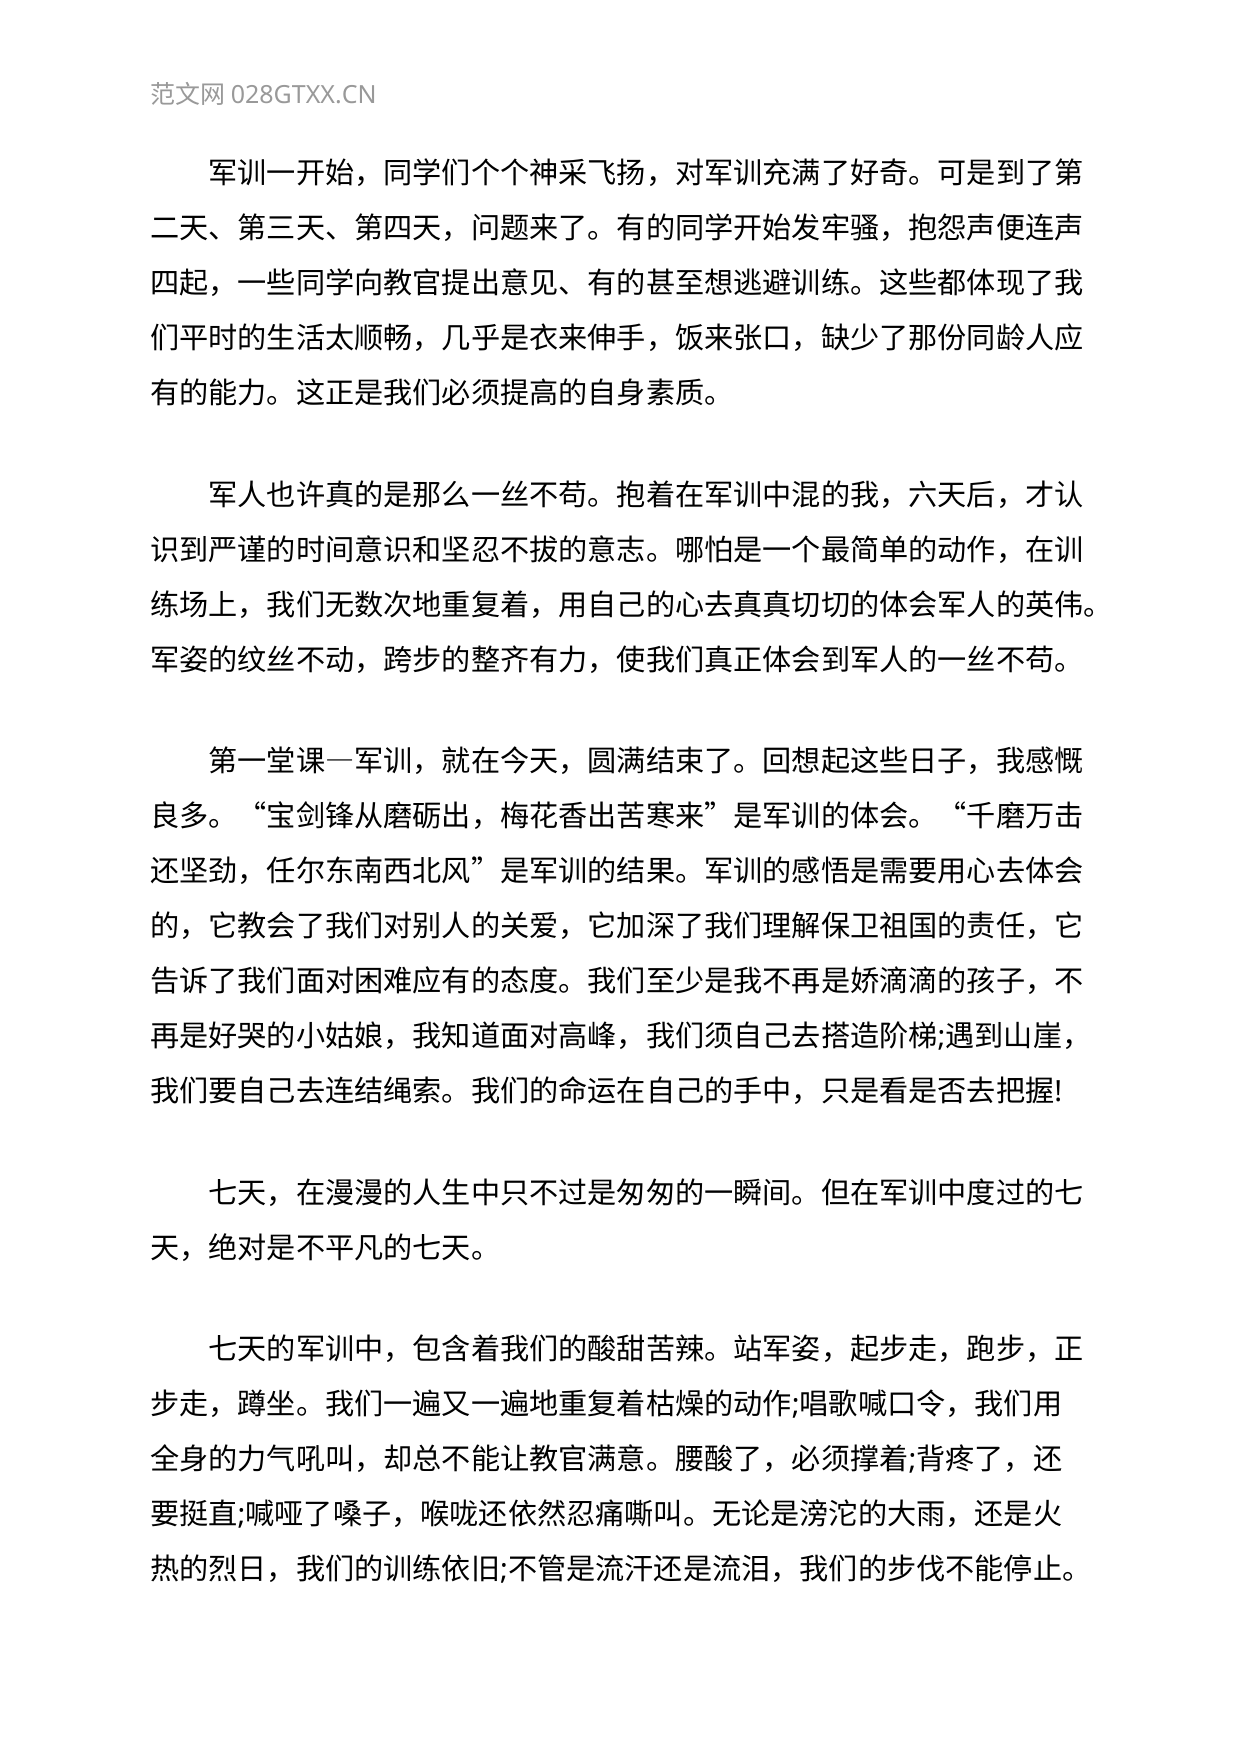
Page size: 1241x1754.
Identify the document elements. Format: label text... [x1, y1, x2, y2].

text 军训一开始，同学们个个神采飞扬，对军训充满了好奇。可是到了第二天、第三天、第四天，问题来了。有的同学开始发牢骚，抱怨声便连声四起，一些同学向教官提出意见、有的甚至想逃避训练。这些都体现了我们平时的生活太顺畅，几乎是衣来伸手，饭来张口，缺少了那份同龄人应有的能力。这正是我们必须提高的自身素质。 [150, 150, 1090, 412]
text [150, 1326, 1090, 1588]
text 第一堂课—军训，就在今天，圆满结束了。回想起这些日子，我感慨良多。“宝剑锋从磨砺出，梅花香出苦寒来”是军训的体会。“千磨万击还坚劲，任尔东南西北风”是军训的结果。军训的感悟是需要用心去体会的，它教会了我们对别人的关爱，它加深了我们理解保卫祖国的责任，它告诉了我们面对困难应有的态度。我们至少是我不再是娇滴滴的孩子，不再是好哭的小姑娘，我知道面对高峰，我们须自己去搭造阶梯;遇到山崖，我们要自己去连结绳索。我们的命运在自己的手中，只是看是否去把握! [150, 738, 1090, 1110]
text 军人也许真的是那么一丝不苟。抱着在军训中混的我，六天后，才认识到严谨的时间意识和坚忍不拔的意志。哪怕是一个最简单的动作，在训练场上，我们无数次地重复着，用自己的心去真真切切的体会军人的英伟。军姿的纹丝不动，跨步的整齐有力，使我们真正体会到军人的一丝不苟。 [150, 471, 1090, 678]
text 七天，在漫漫的人生中只不过是匆匆的一瞬间。但在军训中度过的七天，绝对是不平凡的七天。 [150, 1169, 1090, 1266]
